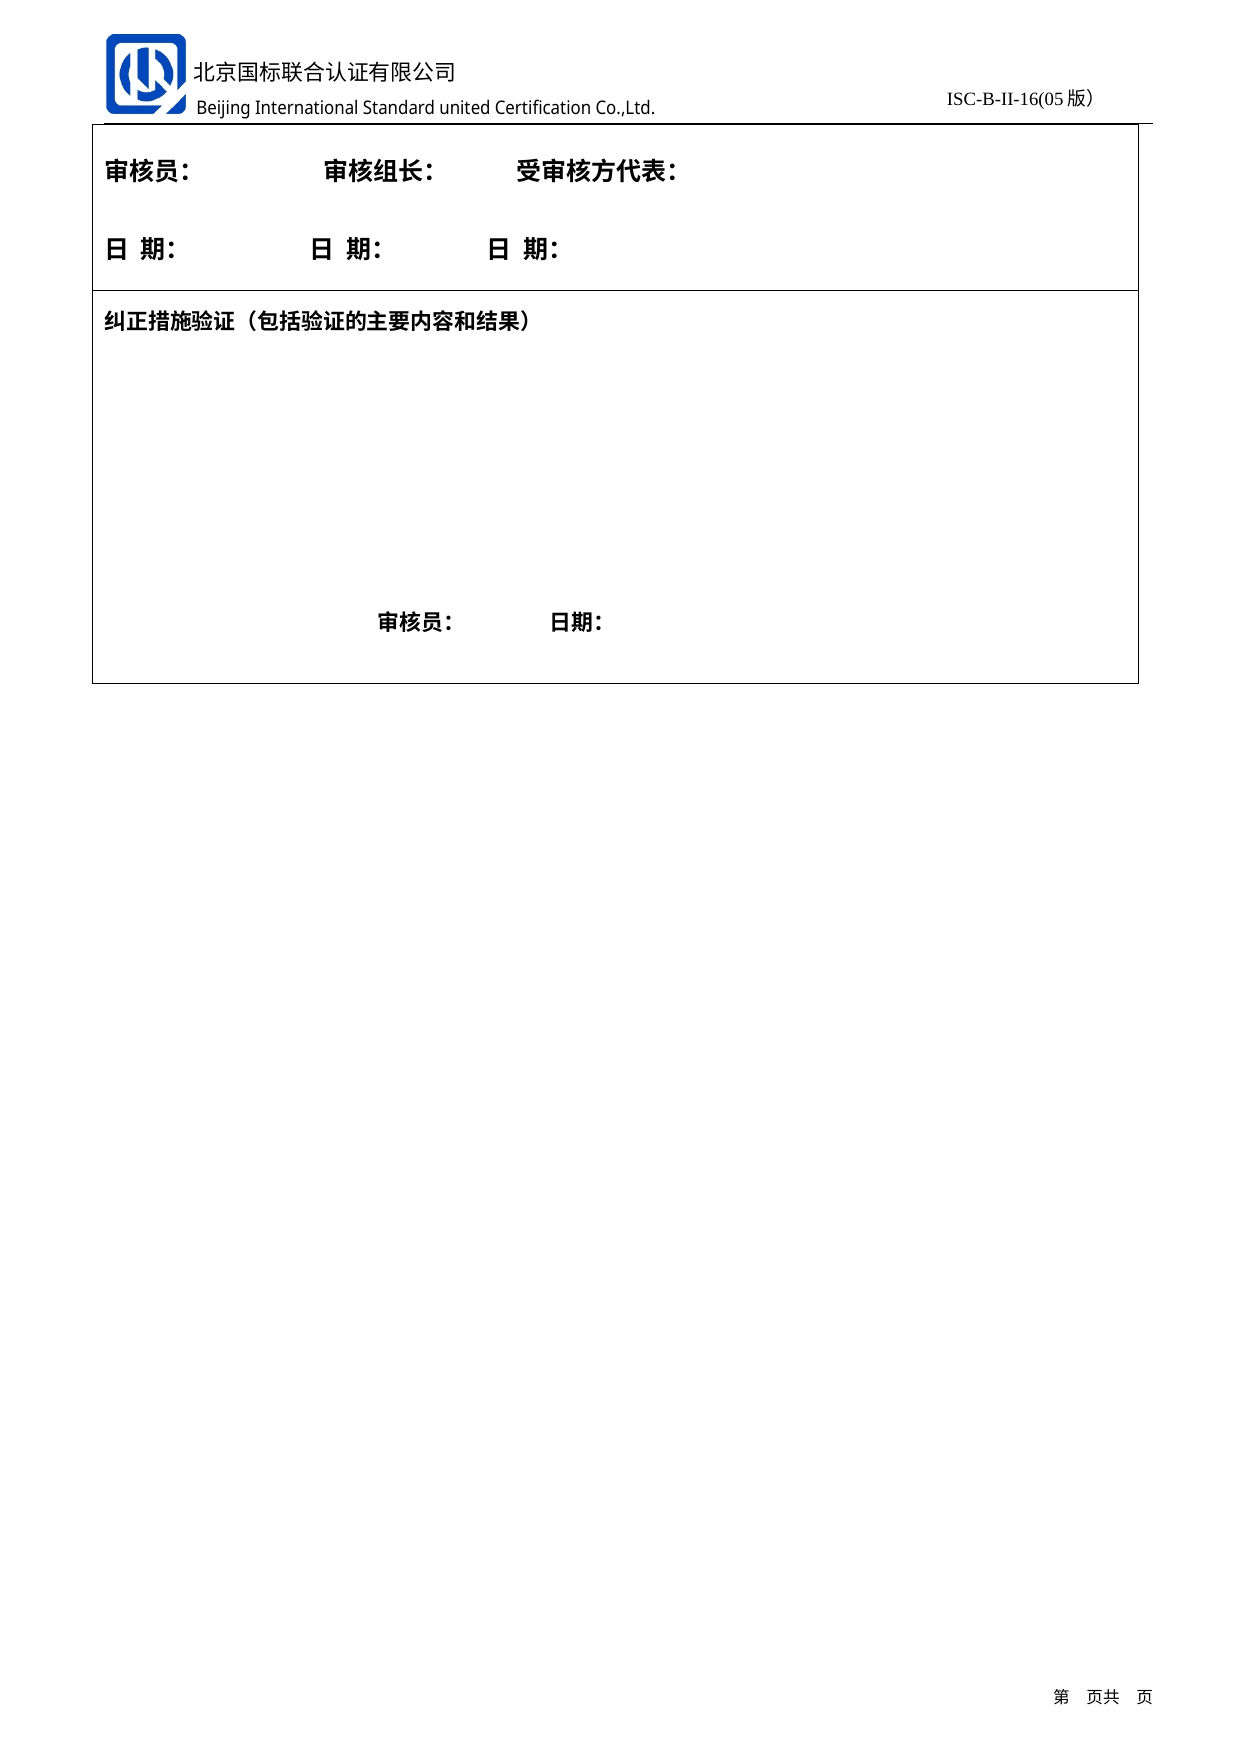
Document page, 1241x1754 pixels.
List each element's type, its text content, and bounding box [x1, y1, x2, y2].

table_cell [93, 125, 1138, 290]
table_cell 纠正措施验证（包括验证的主要内容和结果） 审核员： 日期： [93, 291, 1138, 683]
picture [106, 34, 186, 114]
